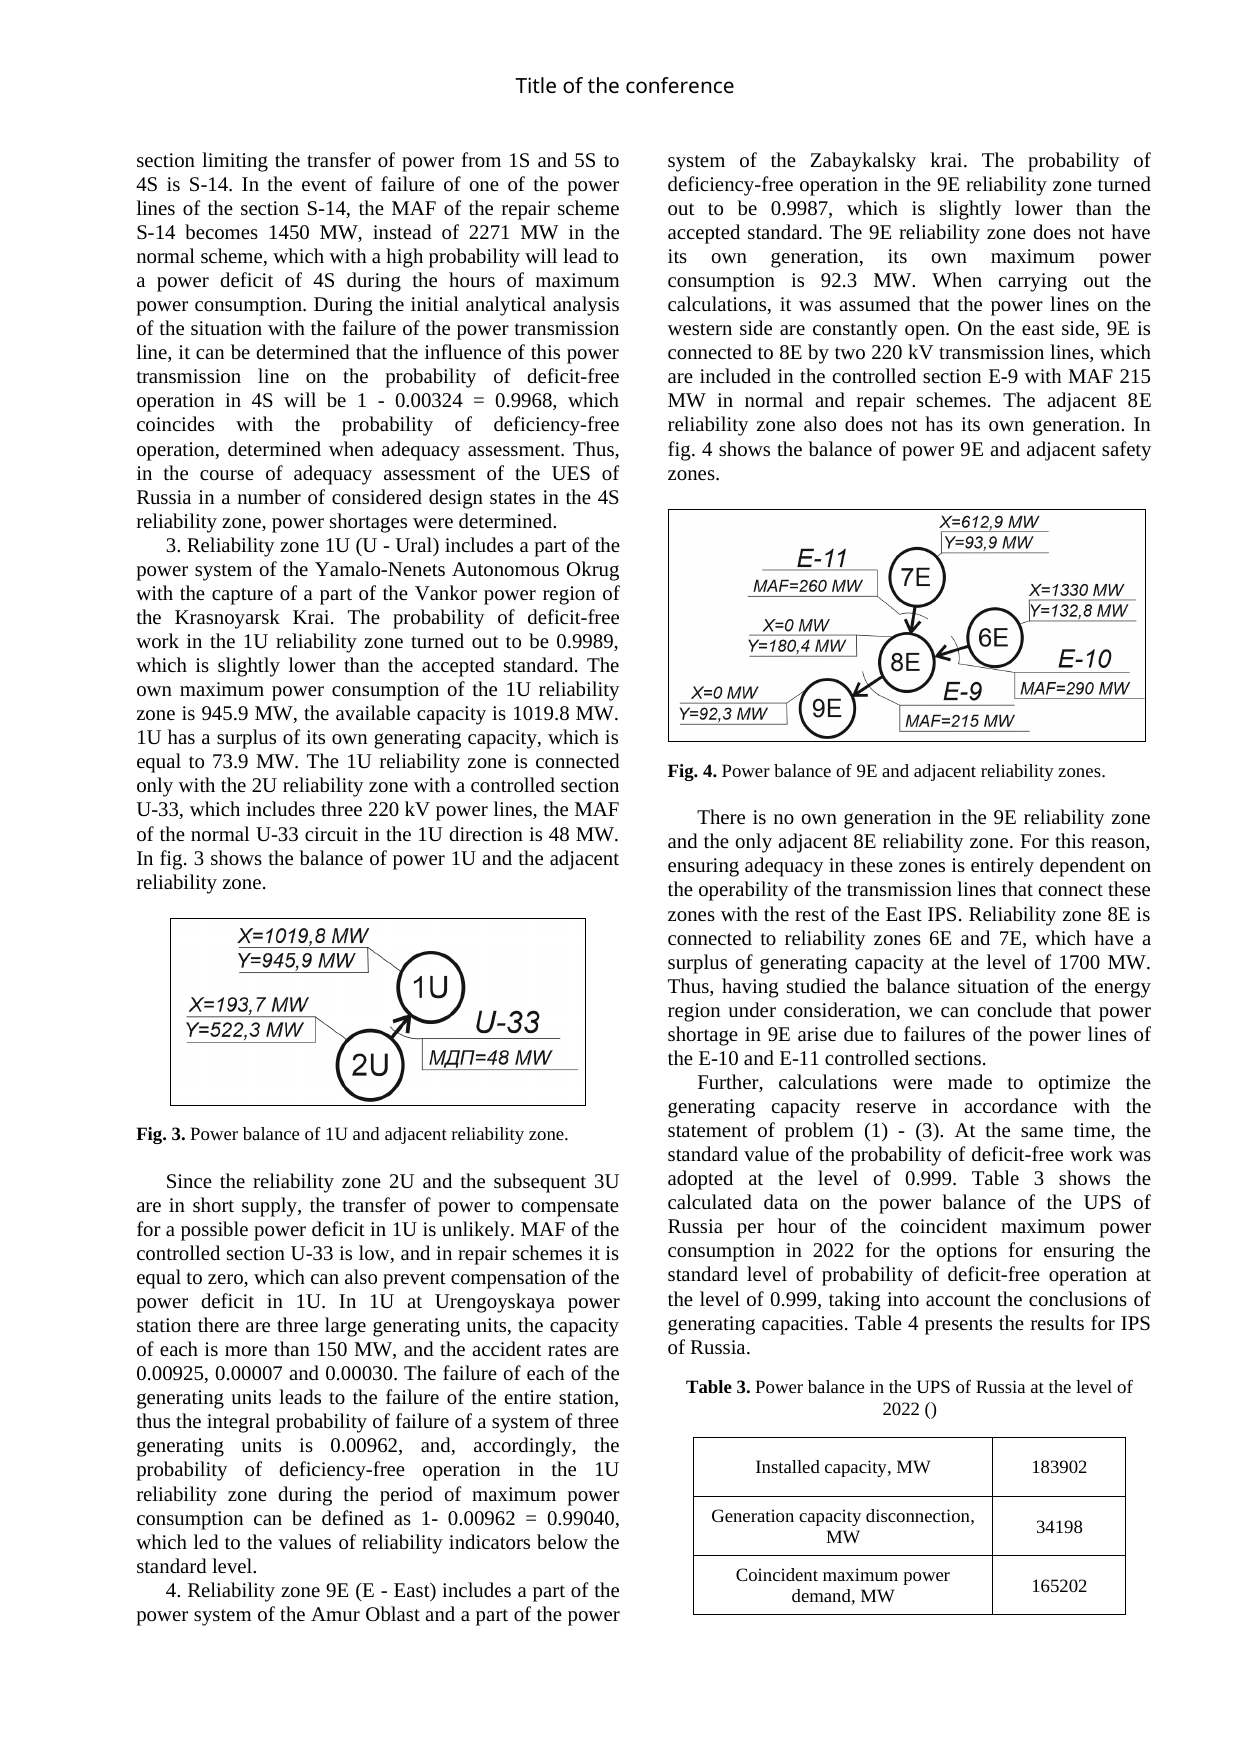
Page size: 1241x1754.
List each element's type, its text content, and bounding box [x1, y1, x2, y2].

picture [669, 510, 1145, 741]
text 4. Reliability zone 9E (E - East) includes a part of the power system of the Amur Oblast and a part of the power system of the Zabaykalsky krai. The probability of deficiency-free operation in the 9E reliability zone turned out to be 0.9987, which is slightly lower than the accepted standard. The 9E reliability zone does not have its own generation, its own maximum power consumption is 92.3 MW. When carrying out the calculations, it was assumed that the power lines on the western side are constantly open. On the east side, 9E is connected to 8E by two 220 kV transmission lines, which are included in the controlled section E-9 with MAF 215 MW in normal and repair schemes. The adjacent 8Е reliability zone also does not has its own generation. In fig. 4 shows the balance of power 9Е and adjacent safety zones. [667, 148, 1152, 484]
table_cell 34198 [993, 1497, 1125, 1555]
text Fig. 3. Power balance of 1U and adjacent reliability zone. [136, 1123, 620, 1144]
picture [171, 919, 585, 1105]
text 3. Reliability zone 1U (U - Ural) includes a part of the power system of the Yamalo-Nenets Autonomous Okrug with the capture of a part of the Vankor power region of the Krasnoyarsk Krai. The probability of deficit-free work in the 1U reliability zone turned out to be 0.9989, which is slightly lower than the accepted standard. The own maximum power consumption of the 1U reliability zone is 945.9 MW, the available capacity is 1019.8 MW. 1U has a surplus of its own generating capacity, which is equal to 73.9 MW. The 1U reliability zone is connected only with the 2U reliability zone with a controlled section U-33, which includes three 220 kV power lines, the MAF of the normal U-33 circuit in the 1U direction is 48 MW. In fig. 3 shows the balance of power 1U and the adjacent reliability zone. [136, 533, 620, 894]
table_header Installed capacity, MW [694, 1438, 992, 1496]
table_cell Coincident maximum power demand, MW [694, 1556, 992, 1614]
text Table 3. Power balance in the UPS of Russia at the level of 2022 () [667, 1376, 1152, 1419]
table_cell 165202 [993, 1556, 1125, 1614]
text There is no own generation in the 9E reliability zone and the only adjacent 8E reliability zone. For this reason, ensuring adequacy in these zones is entirely dependent on the operability of the transmission lines that connect these zones with the rest of the East IPS. Reliability zone 8E is connected to reliability zones 6E and 7E, which have a surplus of generating capacity at the level of 1700 MW. Thus, having studied the balance situation of the energy region under consideration, we can conclude that power shortage in 9E arise due to failures of the power lines of the E-10 and E-11 controlled sections. [667, 805, 1152, 1070]
text Since the reliability zone 2U and the subsequent 3U are in short supply, the transfer of power to compensate for a possible power deficit in 1U is unlikely. MAF of the controlled section U-33 is low, and in repair schemes it is equal to zero, which can also prevent compensation of the power deficit in 1U. In 1U at Urengoyskaya power station there are three large generating units, the capacity of each is more than 150 MW, and the accident rates are 0.00925, 0.00007 and 0.00030. The failure of each of the generating units leads to the failure of the entire station, thus the integral probability of failure of a system of three generating units is 0.00962, and, accordingly, the probability of deficiency-free operation in the 1U reliability zone during the period of maximum power consumption can be defined as 1- 0.00962 = 0.99040, which led to the values ​​of reliability indicators below the standard level. [136, 1169, 620, 1578]
table_cell Generation capacity disconnection, MW [694, 1497, 992, 1555]
table_header 183902 [993, 1438, 1125, 1496]
text Further, calculations were made to optimize the generating capacity reserve in accordance with the statement of problem (1) - (3). At the same time, the standard value of the probability of deficit-free work was adopted at the level of 0.999. Table 3 shows the calculated data on the power balance of the UPS of Russia per hour of the coincident maximum power consumption in 2022 for the options for ensuring the standard level of probability of deficit-free operation at the level of 0.999, taking into account the conclusions of generating capacities. Table 4 presents the results for IPS of Russia. [667, 1070, 1152, 1359]
text Fig. 4. Power balance of 9E and adjacent reliability zones. [667, 759, 1152, 781]
